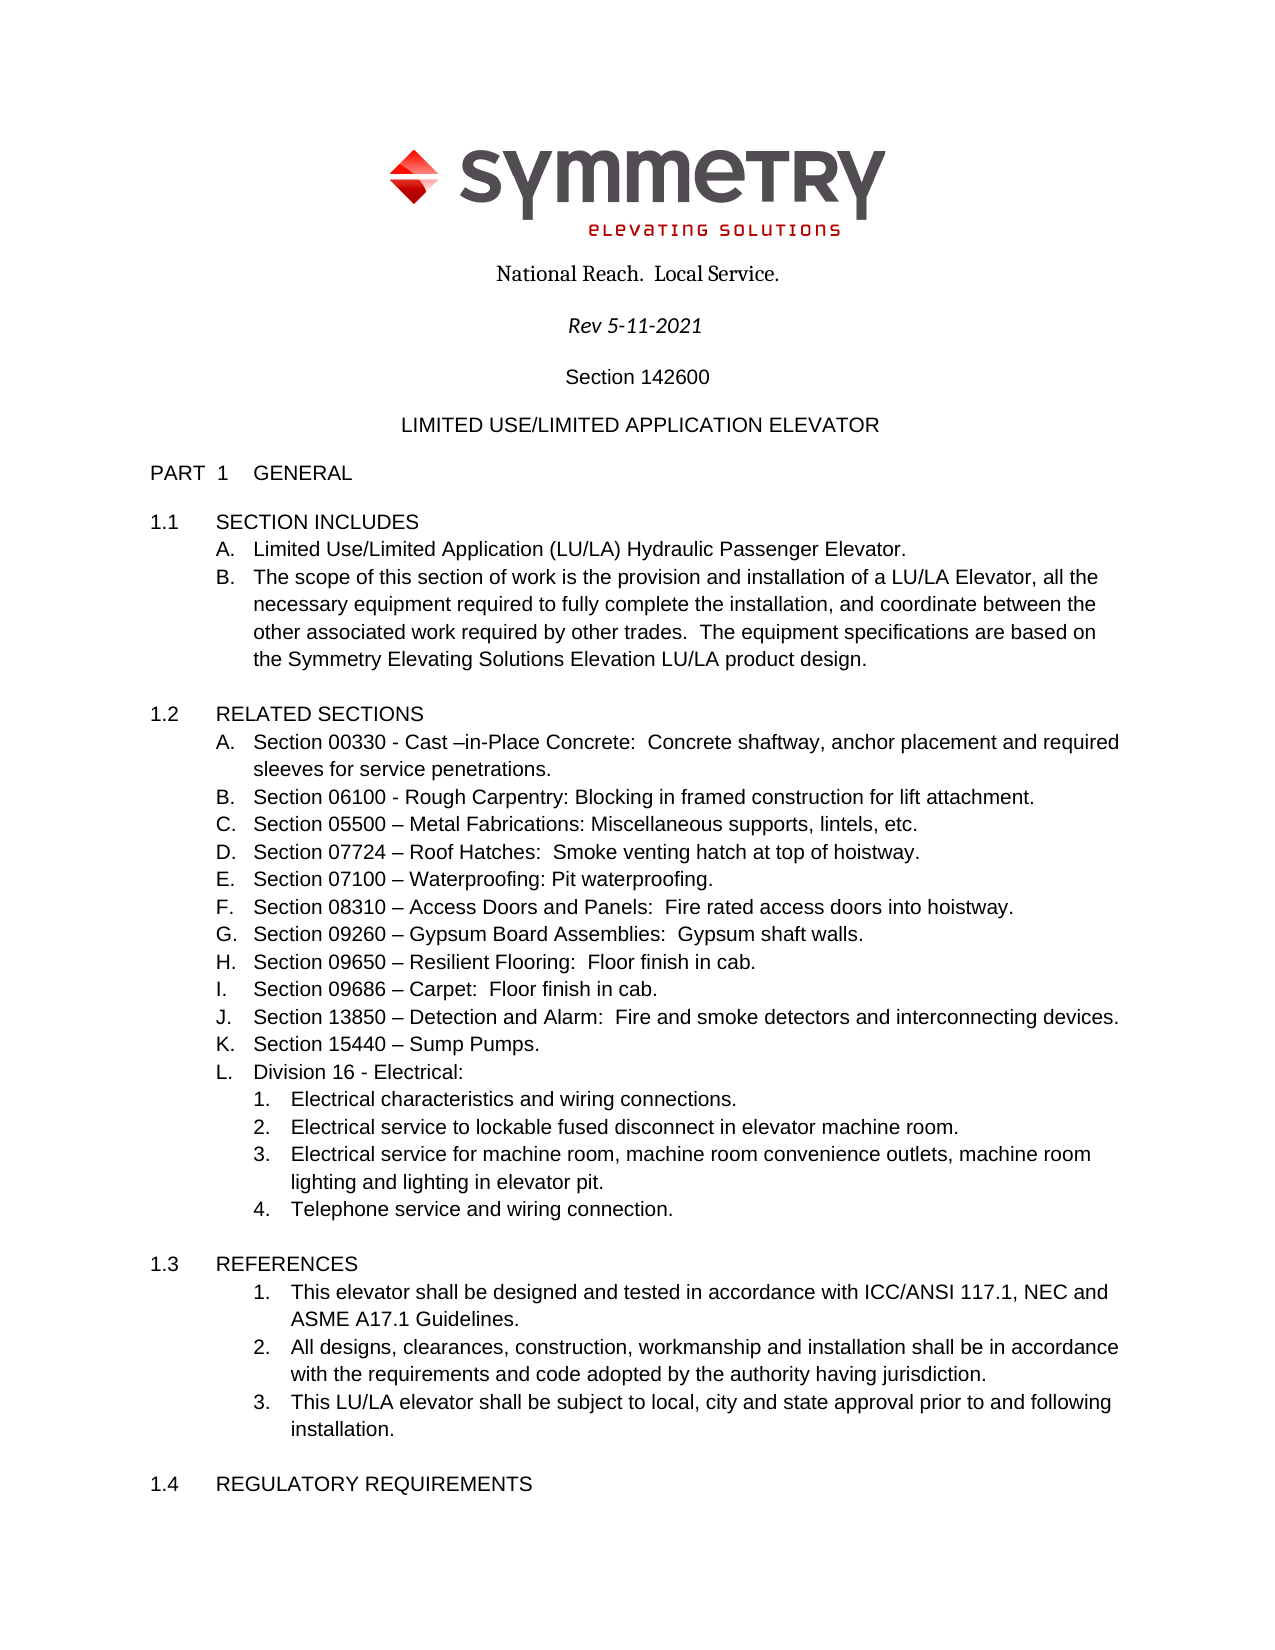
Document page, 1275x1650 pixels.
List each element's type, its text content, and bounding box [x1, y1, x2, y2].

list Section 09686 – Carpet: Floor finish in cab. [216, 977, 1125, 1001]
list Section 05500 – Metal Fabrications: Miscellaneous supports, lintels, etc. [216, 812, 1125, 836]
text PART 1 GENERAL [150, 461, 1125, 485]
text Section 142600 [150, 364, 1125, 388]
list Electrical characteristics and wiring connections. [253, 1087, 1125, 1111]
list Section 13850 – Detection and Alarm: Fire and smoke detectors and interconnecting devices. [216, 1004, 1125, 1028]
list Electrical service to lockable fused disconnect in elevator machine room. [253, 1114, 1125, 1138]
list Electrical service for machine room, machine room convenience outlets, machine room lighting and lighting in elevator pit. [253, 1142, 1125, 1193]
list This LU/LA elevator shall be subject to local, city and state approval prior to and following installation. [253, 1389, 1125, 1441]
text Rev 5-11-2021 [150, 312, 1125, 339]
list Section 00330 - Cast –in-Place Concrete: Concrete shaftway, anchor placement and required sleeves for service penetrations. [216, 729, 1125, 781]
picture [389, 150, 886, 236]
list RELATED SECTIONS [150, 702, 1125, 726]
list Section 07724 – Roof Hatches: Smoke venting hatch at top of hoistway. [216, 839, 1125, 863]
list The scope of this section of work is the provision and installation of a LU/LA Elevator, all the necessary equipment required to fully complete the installation, and coordinate between the other associated work required by other trades. The equipment specifications are based on the Symmetry Elevating Solutions Elevation LU/LA product design. [216, 564, 1125, 671]
list Limited Use/Limited Application (LU/LA) Hydraulic Passenger Elevator. [216, 537, 1125, 561]
list SECTION INCLUDES [150, 509, 1125, 533]
list Section 06100 - Rough Carpentry: Blocking in framed construction for lift attachment. [216, 784, 1125, 808]
list Division 16 - Electrical: [216, 1059, 1125, 1083]
list Section 15440 – Sump Pumps. [216, 1032, 1125, 1056]
text National Reach. Local Service. [150, 261, 1125, 287]
list REFERENCES [150, 1252, 1125, 1276]
list Section 09260 – Gypsum Board Assemblies: Gypsum shaft walls. [216, 922, 1125, 946]
list REGULATORY REQUIREMENTS [150, 1472, 1125, 1496]
list Section 09650 – Resilient Flooring: Floor finish in cab. [216, 949, 1125, 973]
text LIMITED USE/LIMITED APPLICATION ELEVATOR [150, 413, 1125, 437]
list Telephone service and wiring connection. [253, 1197, 1125, 1221]
list Section 08310 – Access Doors and Panels: Fire rated access doors into hoistway. [216, 894, 1125, 918]
list Section 07100 – Waterproofing: Pit waterproofing. [216, 867, 1125, 891]
list All designs, clearances, construction, workmanship and installation shall be in accordance with the requirements and code adopted by the authority having jurisdiction. [253, 1334, 1125, 1386]
list This elevator shall be designed and tested in accordance with ICC/ANSI 117.1, NEC and ASME A17.1 Guidelines. [253, 1279, 1125, 1331]
